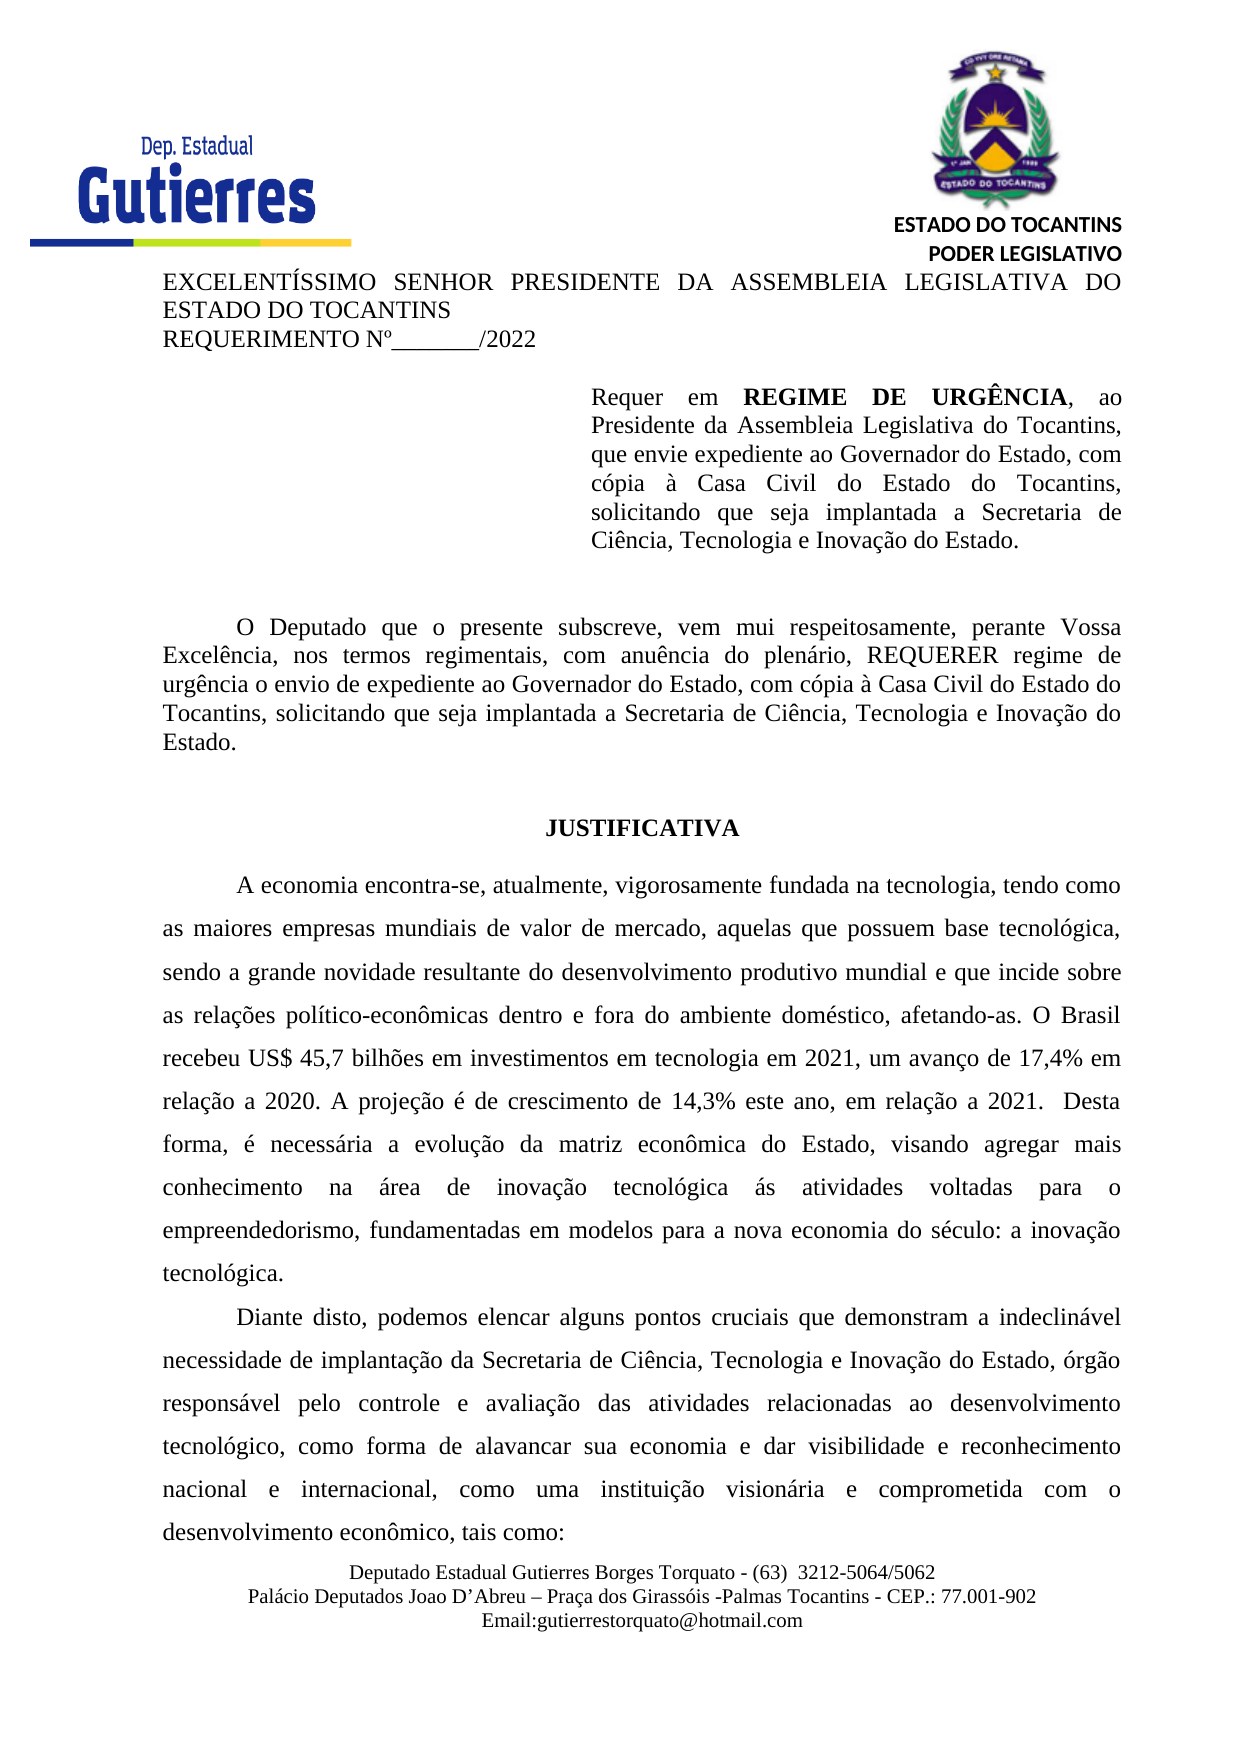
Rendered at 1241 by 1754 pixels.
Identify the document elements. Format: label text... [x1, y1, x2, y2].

text JUSTIFICATIVA [162, 813, 1122, 842]
text Requer em REGIME DE URGÊNCIA, ao Presidente da Assembleia Legislativa do Tocantins, que envie expediente ao Governador do Estado, com cópia à Casa Civil do Estado do Tocantins, solicitando que seja implantada a Secretaria de Ciência, Tecnologia e Inovação do Estado. [591, 382, 1122, 554]
text REQUERIMENTO Nº_______/2022 [162, 324, 1122, 353]
text Diante disto, podemos elencar alguns pontos cruciais que demonstram a indeclinável necessidade de implantação da Secretaria de Ciência, Tecnologia e Inovação do Estado, órgão responsável pelo controle e avaliação das atividades relacionadas ao desenvolvimento tecnológico, como forma de alavancar sua economia e dar visibilidade e reconhecimento nacional e internacional, como uma instituição visionária e comprometida com o desenvolvimento econômico, tais como: [162, 1302, 1122, 1546]
text EXCELENTÍSSIMO SENHOR PRESIDENTE DA ASSEMBLEIA LEGISLATIVA DO ESTADO DO TOCANTINS [162, 267, 1122, 324]
text A economia encontra-se, atualmente, vigorosamente fundada na tecnologia, tendo como as maiores empresas mundiais de valor de mercado, aquelas que possuem base tecnológica, sendo a grande novidade resultante do desenvolvimento produtivo mundial e que incide sobre as relações político-econômicas dentro e fora do ambiente doméstico, afetando-as. O Brasil recebeu US$ 45,7 bilhões em investimentos em tecnologia em 2021, um avanço de 17,4% em relação a 2020. A projeção é de crescimento de 14,3% este ano, em relação a 2021. Desta forma, é necessária a evolução da matriz econômica do Estado, visando agregar mais conhecimento na área de inovação tecnológica ás atividades voltadas para o empreendedorismo, fundamentadas em modelos para a nova economia do século: a inovação tecnológica. [162, 870, 1122, 1287]
text O Deputado que o presente subscreve, vem mui respeitosamente, perante Vossa Excelência, nos termos regimentais, com anuência do plenário, REQUERER regime de urgência o envio de expediente ao Governador do Estado, com cópia à Casa Civil do Estado do Tocantins, solicitando que seja implantada a Secretaria de Ciência, Tecnologia e Inovação do Estado. [162, 612, 1122, 755]
picture [30, 89, 352, 285]
